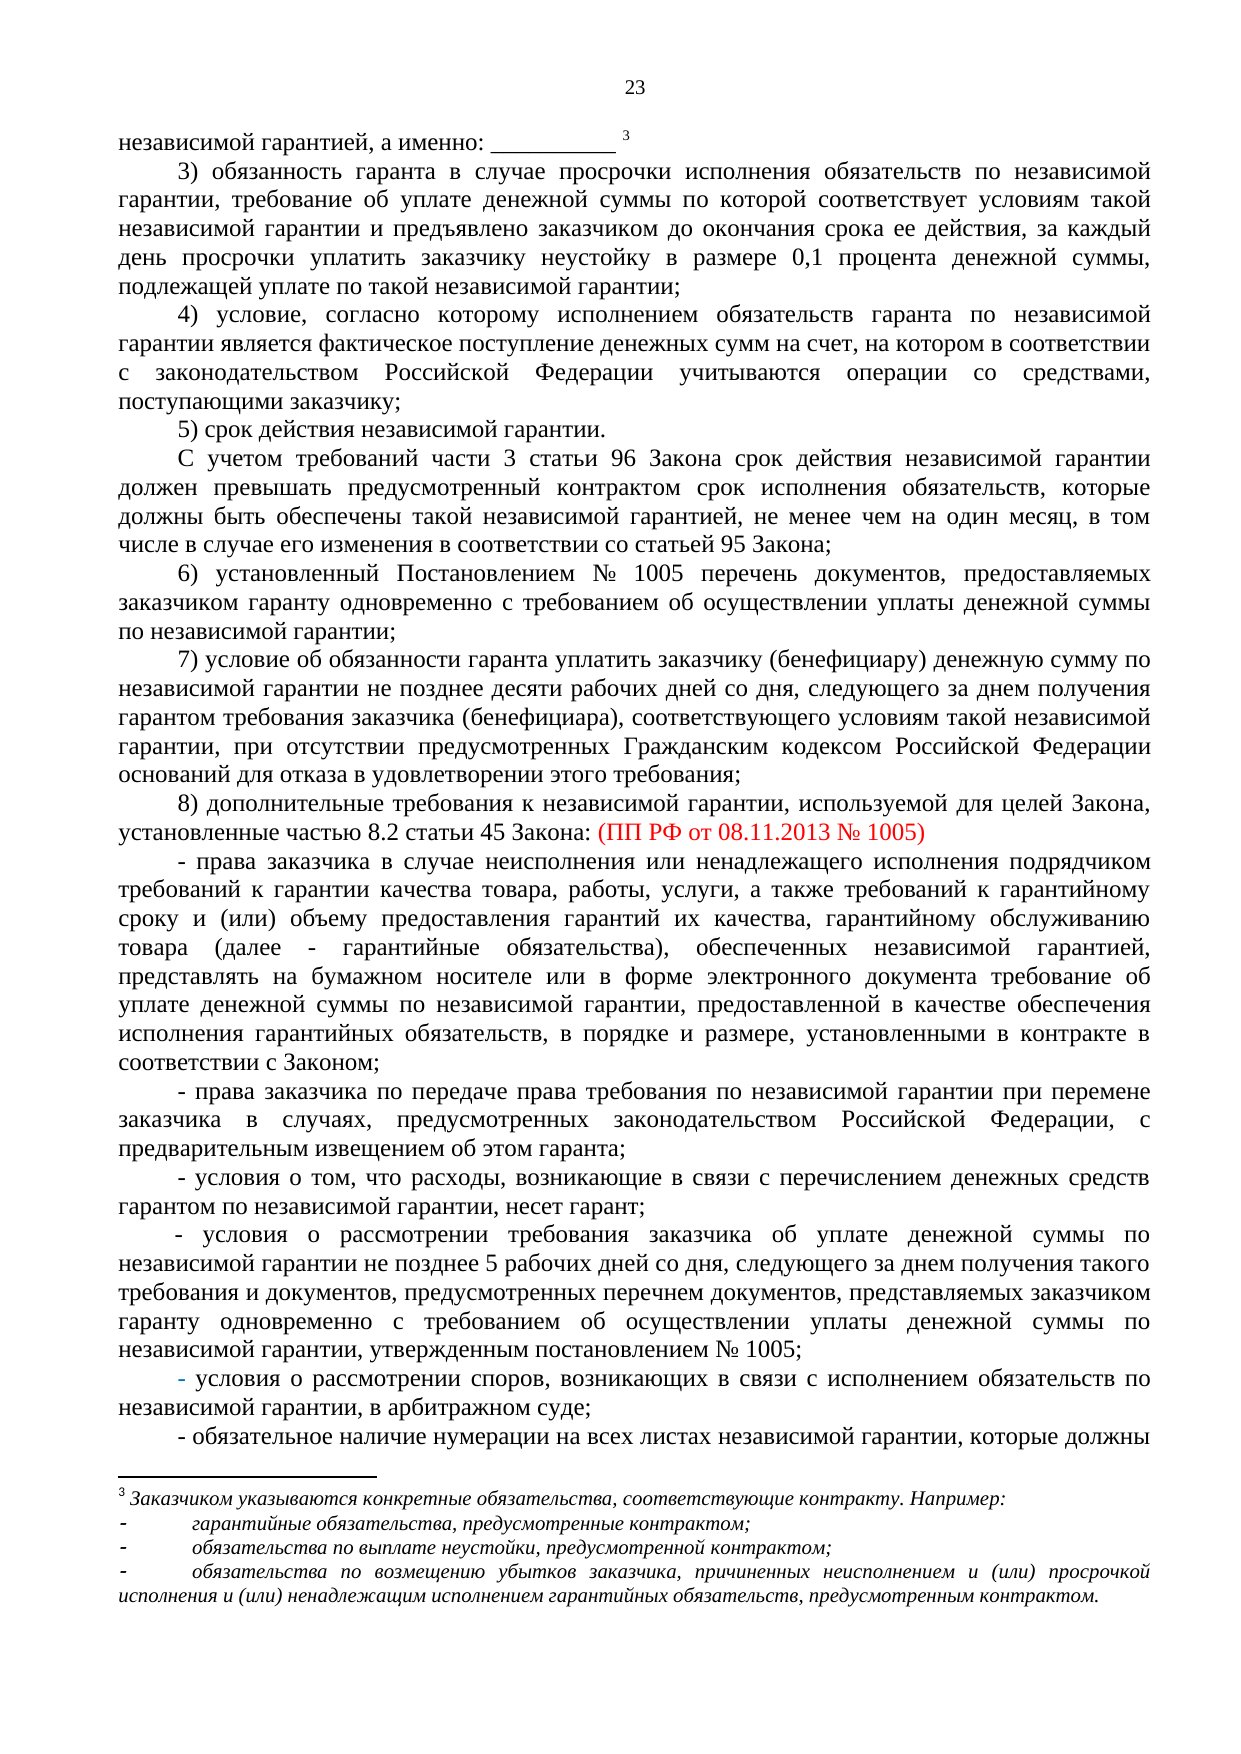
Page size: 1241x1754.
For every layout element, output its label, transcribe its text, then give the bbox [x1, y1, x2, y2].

text 4) условие, согласно которому исполнением обязательств гаранта по независимой гарантии является фактическое поступление денежных сумм на счет, на котором в соответствии с законодательством Российской Федерации учитываются операции со средствами, поступающими заказчику; [118, 299, 1152, 414]
text - условия о рассмотрении споров, возникающих в связи с исполнением обязательств по независимой гарантии, в арбитражном суде; [118, 1363, 1152, 1421]
text - права заказчика в случае неисполнения или ненадлежащего исполнения подрядчиком требований к гарантии качества товара, работы, услуги, а также требований к гарантийному сроку и (или) объему предоставления гарантий их качества, гарантийному обслуживанию товара (далее - гарантийные обязательства), обеспеченных независимой гарантией, представлять на бумажном носителе или в форме электронного документа требование об уплате денежной суммы по независимой гарантии, предоставленной в качестве обеспечения исполнения гарантийных обязательств, в порядке и размере, установленными в контракте в соответствии с Законом; [118, 846, 1152, 1076]
text - условия о рассмотрении требования заказчика об уплате денежной суммы по независимой гарантии не позднее 5 рабочих дней со дня, следующего за днем получения такого требования и документов, предусмотренных перечнем документов, представляемых заказчиком гаранту одновременно с требованием об осуществлении уплаты денежной суммы по независимой гарантии, утвержденным постановлением № 1005; [118, 1219, 1152, 1363]
text - права заказчика по передаче права требования по независимой гарантии при перемене заказчика в случаях, предусмотренных законодательством Российской Федерации, с предварительным извещением об этом гаранта; [118, 1076, 1152, 1162]
text 5) срок действия независимой гарантии. [118, 414, 1152, 443]
text - условия о том, что расходы, возникающие в связи с перечислением денежных средств гарантом по независимой гарантии, несет гарант; [118, 1162, 1152, 1219]
text 6) установленный Постановлением № 1005 перечень документов, предоставляемых заказчиком гаранту одновременно с требованием об осуществлении уплаты денежной суммы по независимой гарантии; [118, 558, 1152, 644]
text 7) условие об обязанности гаранта уплатить заказчику (бенефициару) денежную сумму по независимой гарантии не позднее десяти рабочих дней со дня, следующего за днем получения гарантом требования заказчика (бенефициара), соответствующего условиям такой независимой гарантии, при отсутствии предусмотренных Гражданским кодексом Российской Федерации оснований для отказа в удовлетворении этого требования; [118, 644, 1152, 788]
text 3) обязанность гаранта в случае просрочки исполнения обязательств по независимой гарантии, требование об уплате денежной суммы по которой соответствует условиям такой независимой гарантии и предъявлено заказчиком до окончания срока ее действия, за каждый день просрочки уплатить заказчику неустойку в размере 0,1 процента денежной суммы, подлежащей уплате по такой независимой гарантии; [118, 156, 1152, 299]
text 8) дополнительные требования к независимой гарантии, используемой для целей Закона, установленные частью 8.2 статьи 45 Закона: (ПП РФ от 08.11.2013 № 1005) [118, 788, 1152, 846]
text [118, 127, 1152, 156]
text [118, 1421, 1152, 1449]
text С учетом требований части 3 статьи 96 Закона срок действия независимой гарантии должен превышать предусмотренный контрактом срок исполнения обязательств, которые должны быть обеспечены такой независимой гарантией, не менее чем на один месяц, в том числе в случае его изменения в соответствии со статьей 95 Закона; [118, 443, 1152, 558]
